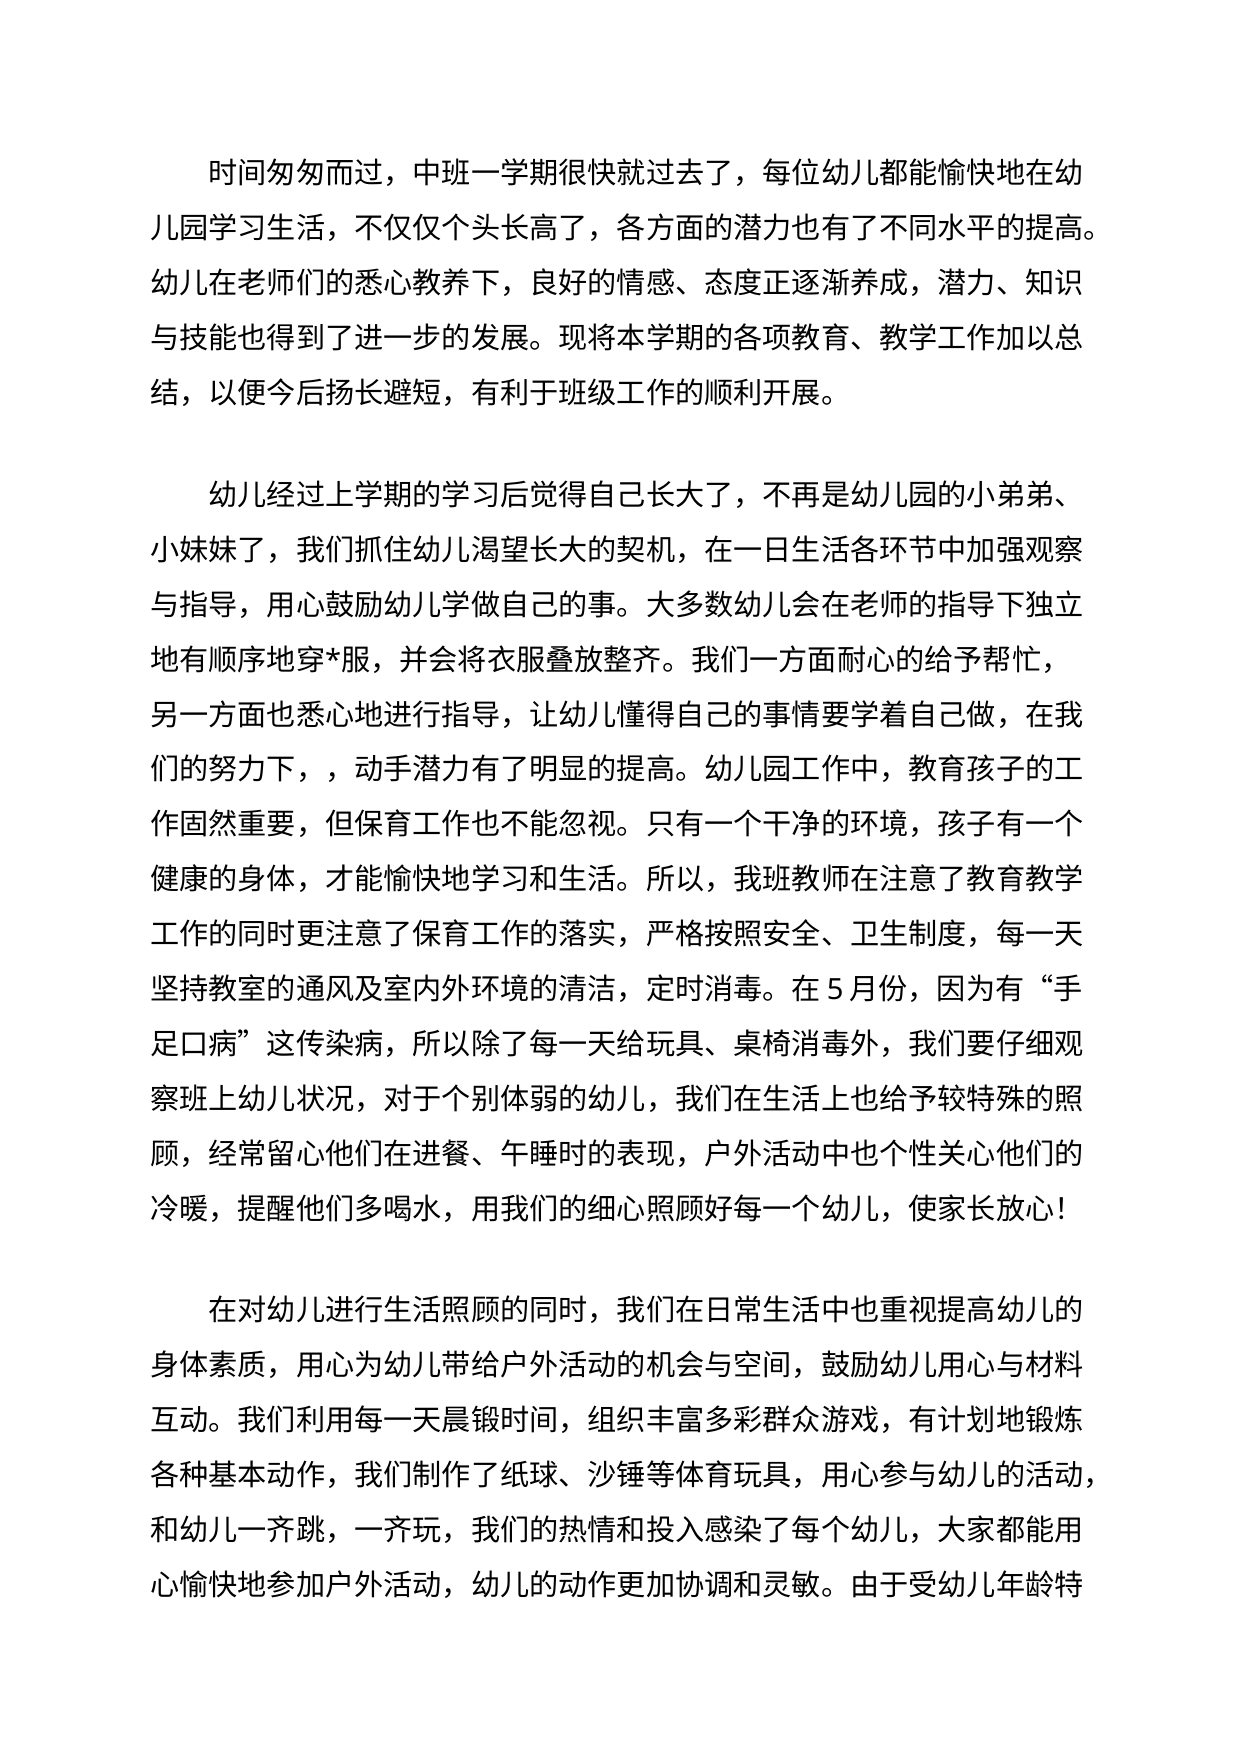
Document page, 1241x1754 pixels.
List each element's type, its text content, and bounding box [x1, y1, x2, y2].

text 幼儿经过上学期的学习后觉得自己长大了，不再是幼儿园的小弟弟、小妹妹了，我们抓住幼儿渴望长大的契机，在一日生活各环节中加强观察与指导，用心鼓励幼儿学做自己的事。大多数幼儿会在老师的指导下独立地有顺序地穿*服，并会将衣服叠放整齐。我们一方面耐心的给予帮忙，另一方面也悉心地进行指导，让幼儿懂得自己的事情要学着自己做，在我们的努力下，，动手潜力有了明显的提高。幼儿园工作中，教育孩子的工作固然重要，但保育工作也不能忽视。只有一个干净的环境，孩子有一个健康的身体，才能愉快地学习和生活。所以，我班教师在注意了教育教学工作的同时更注意了保育工作的落实，严格按照安全、卫生制度，每一天坚持教室的通风及室内外环境的清洁，定时消毒。在5月份，因为有“手足口病”这传染病，所以除了每一天给玩具、桌椅消毒外，我们要仔细观察班上幼儿状况，对于个别体弱的幼儿，我们在生活上也给予较特殊的照顾，经常留心他们在进餐、午睡时的表现，户外活动中也个性关心他们的冷暖，提醒他们多喝水，用我们的细心照顾好每一个幼儿，使家长放心！ [150, 471, 1090, 1227]
text 时间匆匆而过，中班一学期很快就过去了，每位幼儿都能愉快地在幼儿园学习生活，不仅仅个头长高了，各方面的潜力也有了不同水平的提高。幼儿在老师们的悉心教养下，良好的情感、态度正逐渐养成，潜力、知识与技能也得到了进一步的发展。现将本学期的各项教育、教学工作加以总结，以便今后扬长避短，有利于班级工作的顺利开展。 [150, 150, 1090, 412]
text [150, 1287, 1090, 1604]
